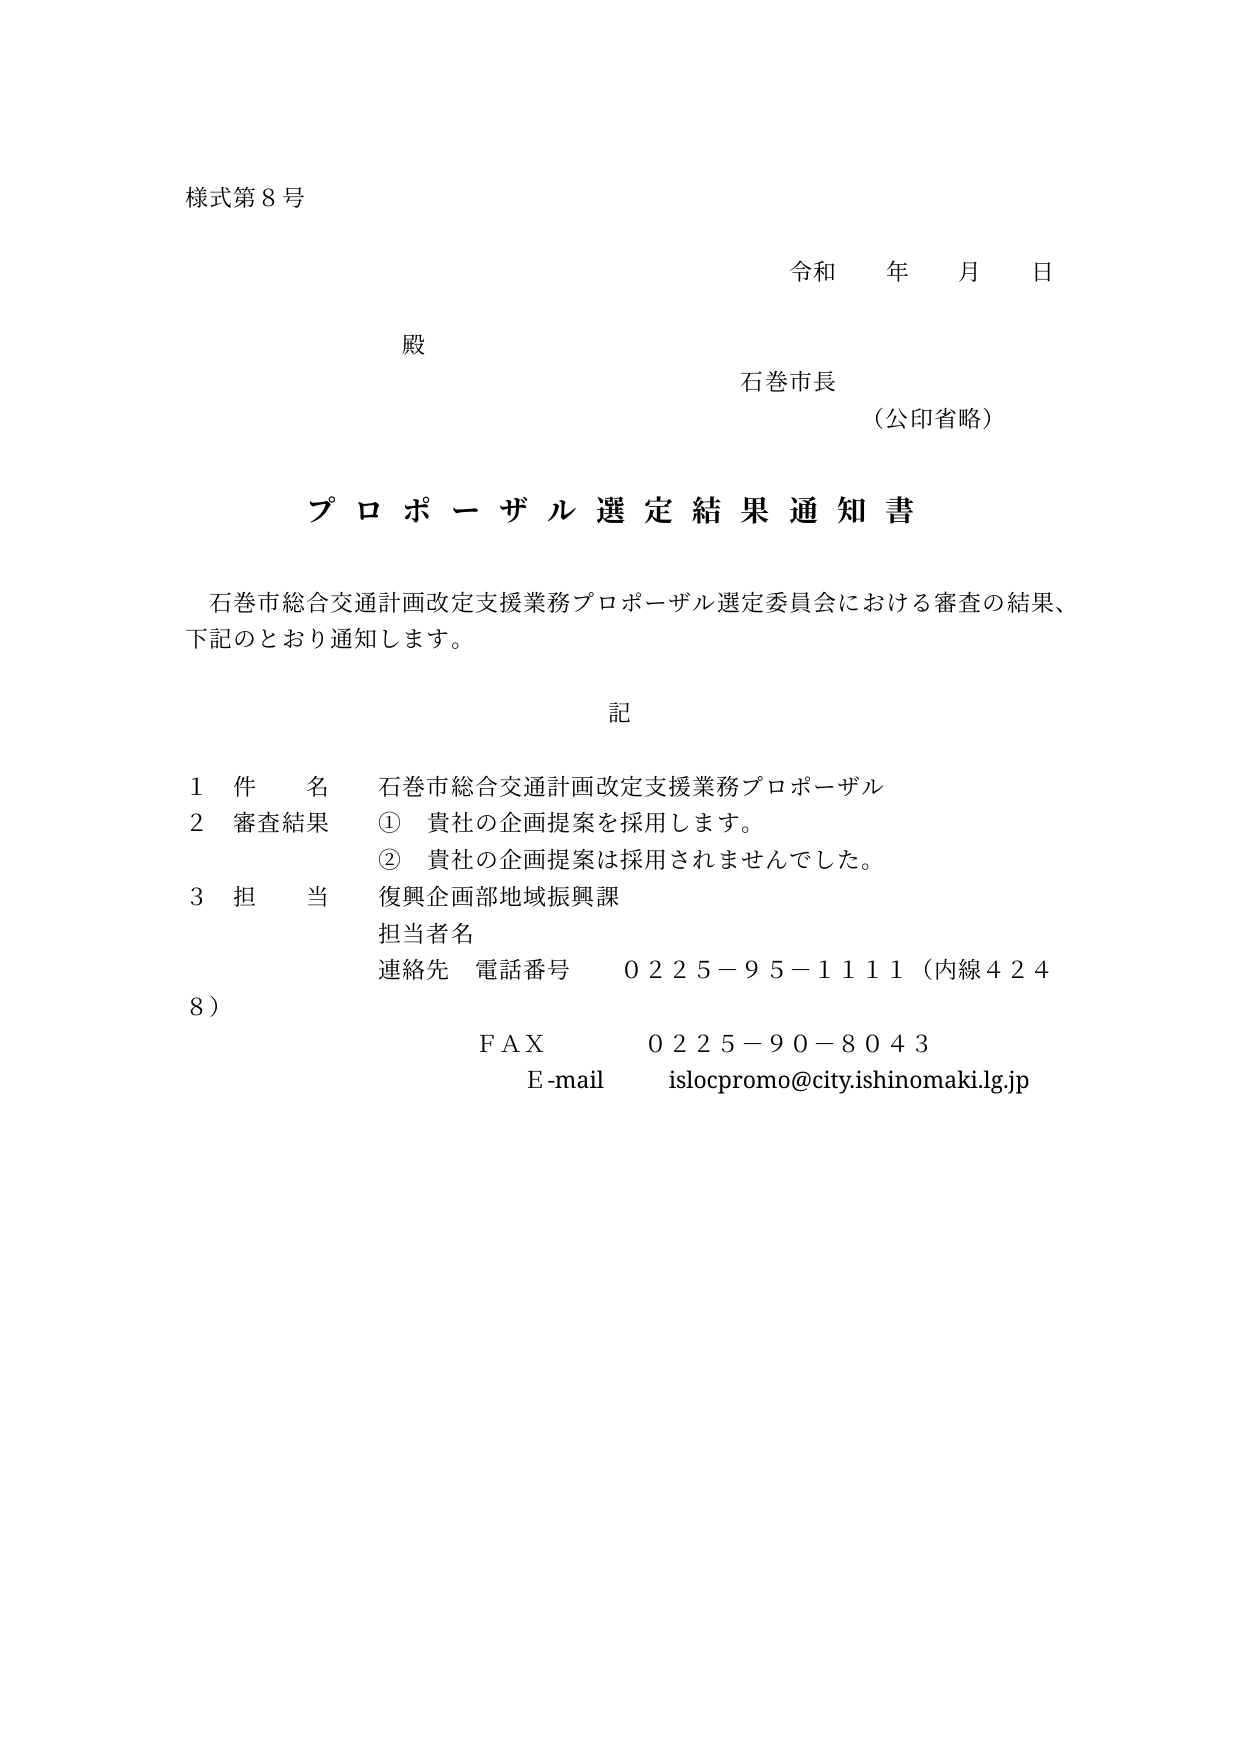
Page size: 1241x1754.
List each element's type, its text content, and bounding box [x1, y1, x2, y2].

text 令和 年 月 日 [185, 252, 1055, 289]
text ② 貴社の企画提案は採用されませんでした。 [185, 840, 1055, 877]
text ＦＡＸ ０２２５－９０－８０４３ [185, 1024, 1055, 1061]
text 様式第８号 [185, 178, 1055, 215]
text 担当者名 [185, 914, 1055, 951]
text 石巻市総合交通計画改定支援業務プロポーザル選定委員会における審査の結果、下記のとおり通知します。 [185, 583, 1055, 656]
text 殿 [185, 325, 968, 362]
text プロポーザル選定結果通知書 [185, 472, 1055, 546]
text Ｅ-mail islocpromo@city.ishinomaki.lg.jp [185, 1061, 1055, 1098]
text 記 [185, 693, 1055, 730]
text ３ 担 当 復興企画部地域振興課 [185, 877, 1055, 914]
text 連絡先 電話番号 ０２２５－９５－１１１１（内線４２４８） [185, 951, 1055, 1024]
text ２ 審査結果 ① 貴社の企画提案を採用します。 [185, 803, 1055, 840]
text （公印省略） [185, 399, 1055, 436]
text 石巻市長 [185, 362, 1055, 399]
text １ 件 名 石巻市総合交通計画改定支援業務プロポーザル [185, 767, 1055, 803]
